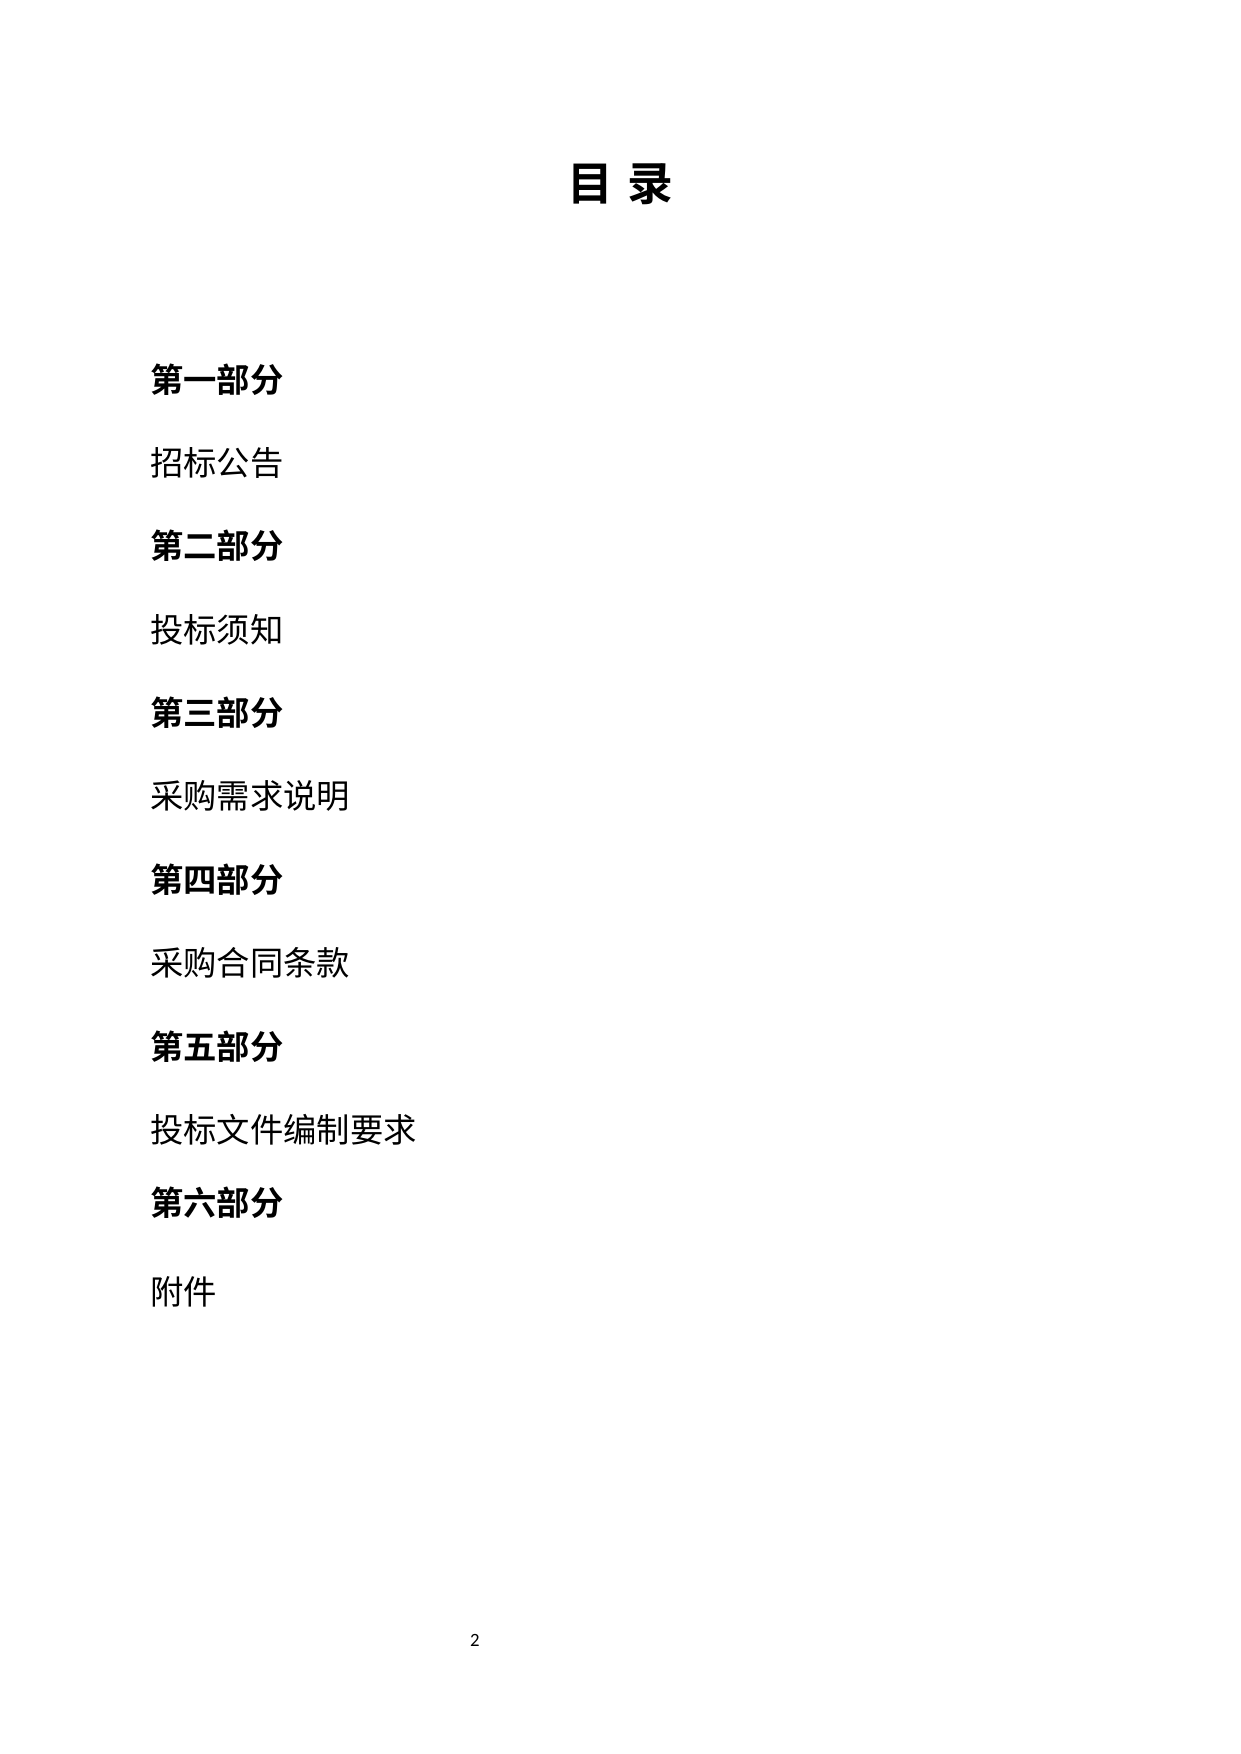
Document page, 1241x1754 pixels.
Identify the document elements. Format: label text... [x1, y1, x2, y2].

text 投标须知 [150, 609, 1090, 651]
text 第三部分 [150, 692, 1090, 734]
text 招标公告 [150, 442, 1090, 484]
text 第二部分 [150, 526, 1090, 567]
text 投标文件编制要求 [150, 1109, 1090, 1151]
text 采购需求说明 [150, 776, 1090, 817]
text 附件 [150, 1266, 1090, 1314]
text 目 录 [150, 148, 1090, 214]
text 第六部分 [150, 1182, 1090, 1224]
text 第四部分 [150, 859, 1090, 901]
text 第五部分 [150, 1026, 1090, 1068]
text 第一部分 [150, 359, 1090, 401]
text 采购合同条款 [150, 942, 1090, 984]
